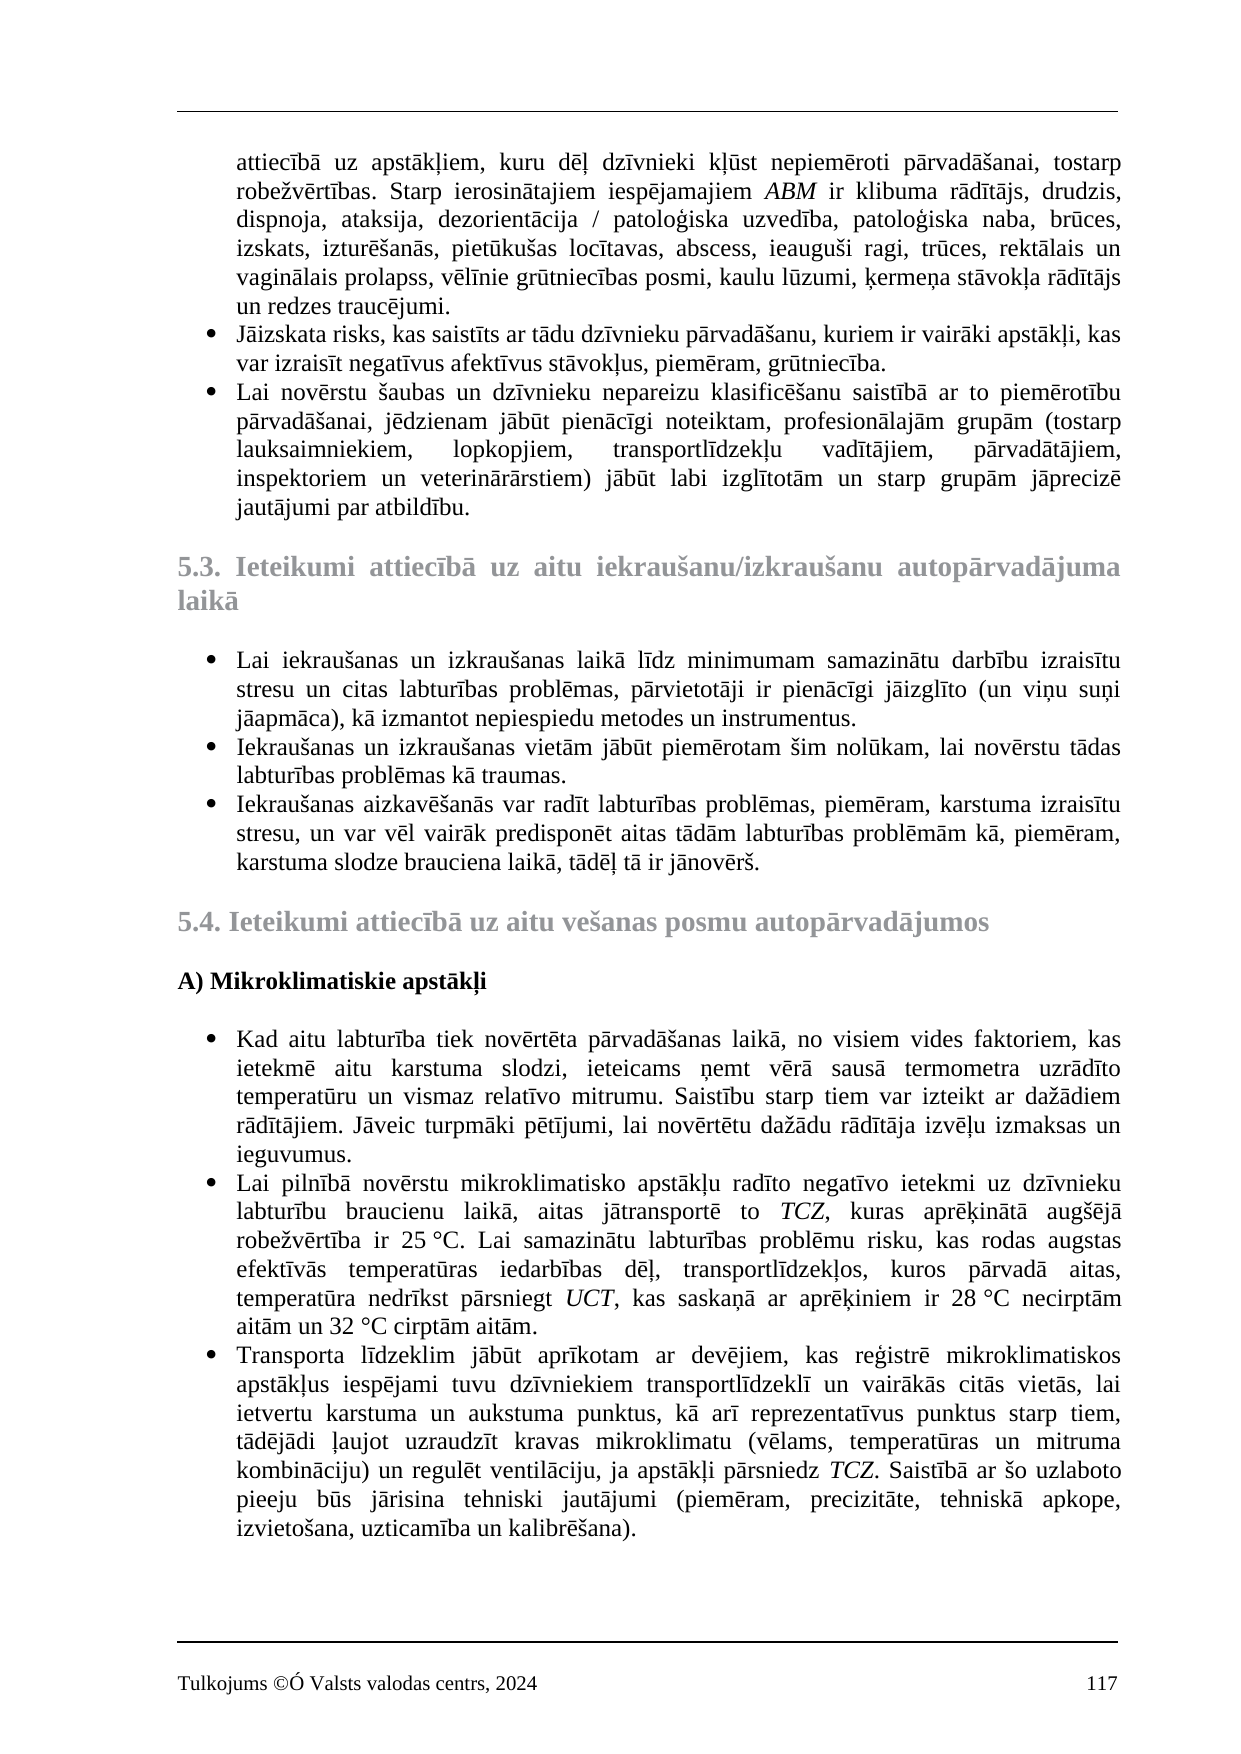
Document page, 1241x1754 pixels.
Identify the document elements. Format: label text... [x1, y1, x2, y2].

list Iekraušanas un izkraušanas vietām jābūt piemērotam šim nolūkam, lai novērstu tādas labturības problēmas kā traumas. [207, 732, 1122, 789]
list Lai iekraušanas un izkraušanas laikā līdz minimumam samazinātu darbību izraisītu stresu un citas labturības problēmas, pārvietotāji ir pienācīgi jāizglīto (un viņu suņi jāapmāca), kā izmantot nepiespiedu metodes un instrumentus. [207, 645, 1122, 732]
list Iekraušanas aizkavēšanās var radīt labturības problēmas, piemēram, karstuma izraisītu stresu, un var vēl vairāk predisponēt aitas tādām labturības problēmām kā, piemēram, karstuma slodze brauciena laikā, tādēļ tā ir jānovērš. [207, 789, 1122, 875]
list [207, 147, 1122, 319]
list Kad aitu labturība tiek novērtēta pārvadāšanas laikā, no visiem vides faktoriem, kas ietekmē aitu karstuma slodzi, ieteicams ņemt vērā sausā termometra uzrādīto temperatūru un vismaz relatīvo mitrumu. Saistību starp tiem var izteikt ar dažādiem rādītājiem. Jāveic turpmāki pētījumi, lai novērtētu dažādu rādītāja izvēļu izmaksas un ieguvumus. [207, 1024, 1122, 1168]
text A) Mikroklimatiskie apstākļi [177, 966, 1122, 995]
list Lai pilnībā novērstu mikroklimatisko apstākļu radīto negatīvo ietekmi uz dzīvnieku labturību braucienu laikā, aitas jātransportē to TCZ, kuras aprēķinātā augšējā robežvērtība ir 25 °C. Lai samazinātu labturības problēmu risku, kas rodas augstas efektīvās temperatūras iedarbības dēļ, transportlīdzekļos, kuros pārvadā aitas, temperatūra nedrīkst pārsniegt UCT, kas saskaņā ar aprēķiniem ir 28 °C necirptām aitām un 32 °C cirptām aitām. [207, 1168, 1122, 1340]
text 5.4. Ieteikumi attiecībā uz aitu vešanas posmu autopārvadājumos [177, 904, 1122, 938]
list Transporta līdzeklim jābūt aprīkotam ar devējiem, kas reģistrē mikroklimatiskos apstākļus iespējami tuvu dzīvniekiem transportlīdzeklī un vairākās citās vietās, lai ietvertu karstuma un aukstuma punktus, kā arī reprezentatīvus punktus starp tiem, tādējādi ļaujot uzraudzīt kravas mikroklimatu (vēlams, temperatūras un mitruma kombināciju) un regulēt ventilāciju, ja apstākļi pārsniedz TCZ. Saistībā ar šo uzlaboto pieeju būs jārisina tehniski jautājumi (piemēram, precizitāte, tehniskā apkope, izvietošana, uzticamība un kalibrēšana). [207, 1340, 1122, 1541]
list Lai novērstu šaubas un dzīvnieku nepareizu klasificēšanu saistībā ar to piemērotību pārvadāšanai, jēdzienam jābūt pienācīgi noteiktam, profesionālajām grupām (tostarp lauksaimniekiem, lopkopjiem, transportlīdzekļu vadītājiem, pārvadātājiem, inspektoriem un veterinārārstiem) jābūt labi izglītotām un starp grupām jāprecizē jautājumi par atbildību. [207, 377, 1122, 521]
text 5.3. Ieteikumi attiecībā uz aitu iekraušanu/izkraušanu autopārvadājuma laikā [177, 549, 1122, 617]
list Jāizskata risks, kas saistīts ar tādu dzīvnieku pārvadāšanu, kuriem ir vairāki apstākļi, kas var izraisīt negatīvus afektīvus stāvokļus, piemēram, grūtniecība. [207, 319, 1122, 377]
